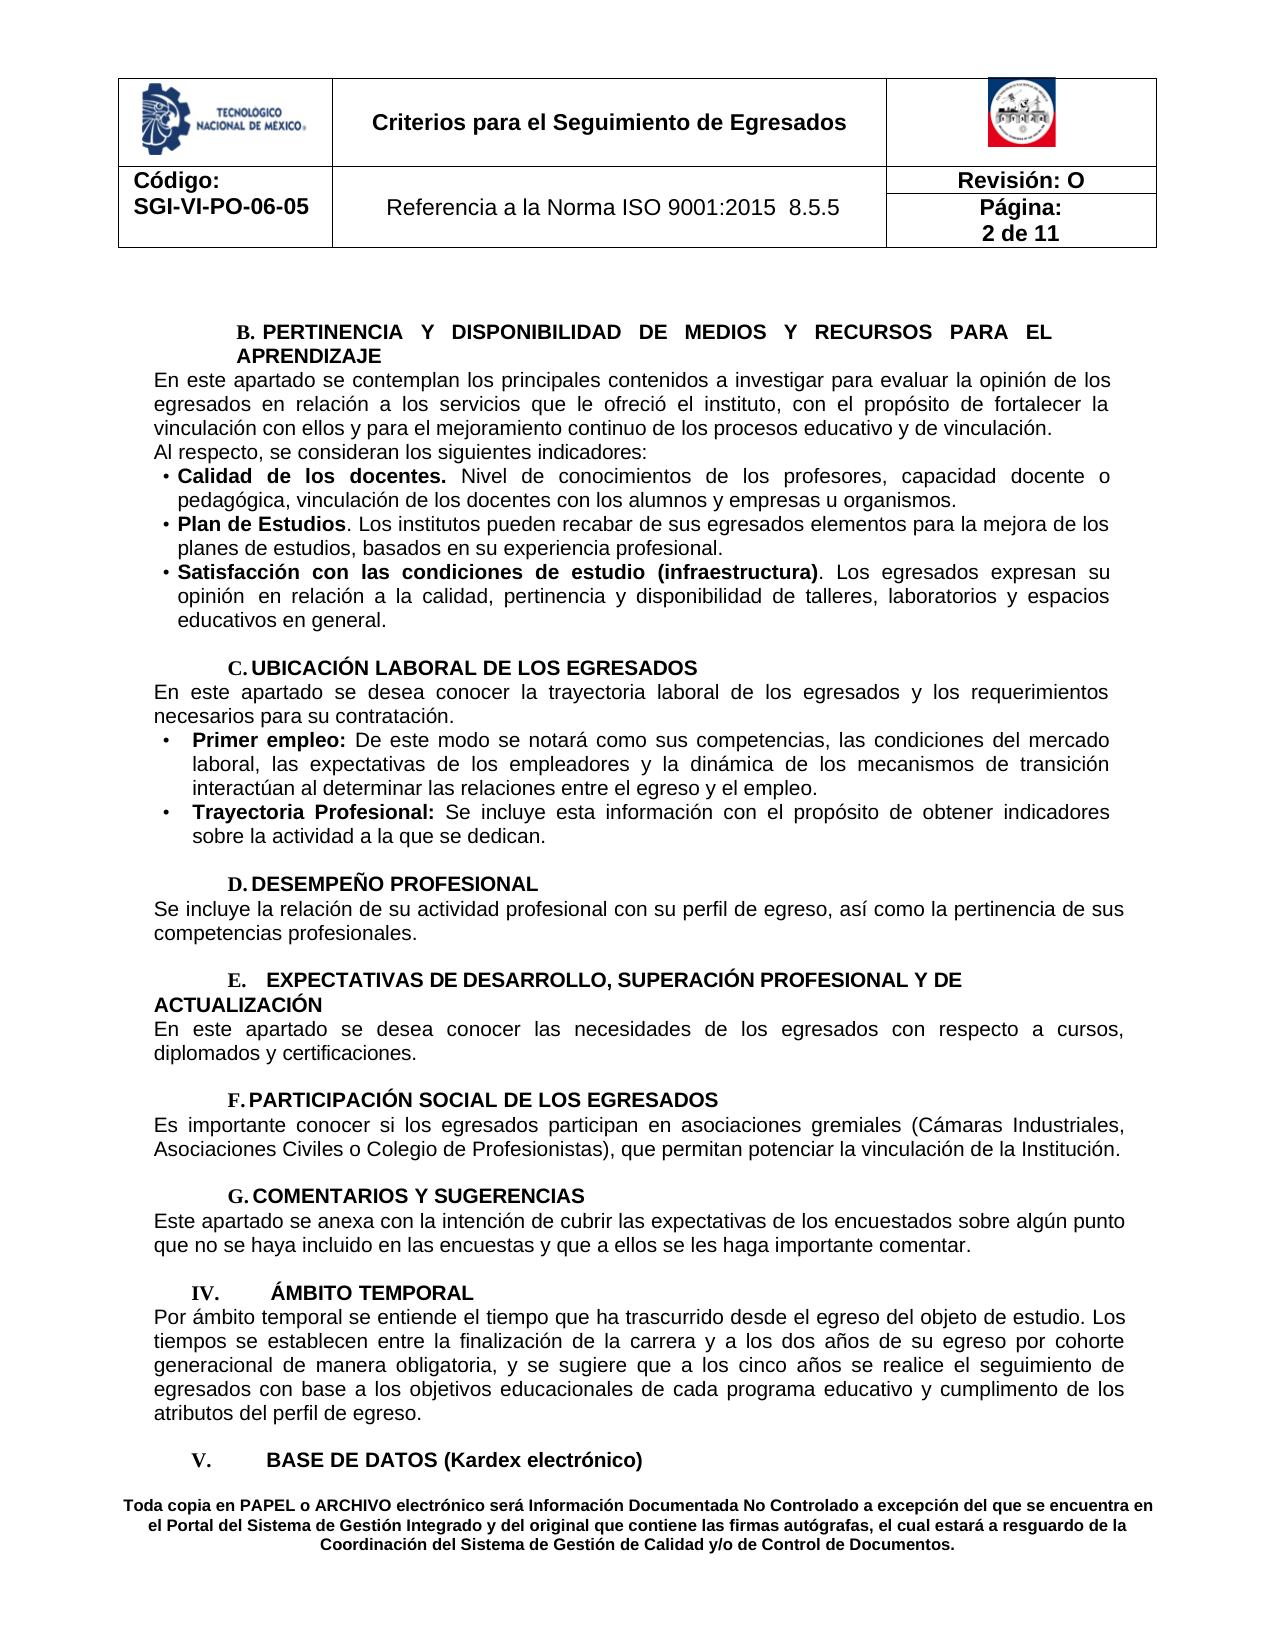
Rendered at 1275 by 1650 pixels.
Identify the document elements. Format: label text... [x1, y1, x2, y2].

subtitle PERTINENCIA Y DISPONIBILIDAD DE MEDIOS Y RECURSOS PARA EL APRENDIZAJE [236, 320, 1126, 368]
list Trayectoria Profesional: Se incluye esta información con el propósito de obtener indicadores sobre la actividad a la que se dedican. [162, 800, 1111, 848]
text Al respecto, se consideran los siguientes indicadores: [154, 440, 1111, 464]
subtitle PARTICIPACIÓN SOCIAL DE LOS EGRESADOS [227, 1088, 1126, 1112]
text Se incluye la relación de su actividad profesional con su perfil de egreso, así como la pertinencia de sus competencias profesionales. [154, 896, 1126, 944]
subtitle EXPECTATIVAS DE DESARROLLO, SUPERACIÓN PROFESIONAL Y DE ACTUALIZACIÓN [154, 968, 1126, 1016]
text Por ámbito temporal se entiende el tiempo que ha trascurrido desde el egreso del objeto de estudio. Los tiempos se establecen entre la finalización de la carrera y a los dos años de su egreso por cohorte generacional de manera obligatoria, y se sugiere que a los cinco años se realice el seguimiento de egresados con base a los objetivos educacionales de cada programa educativo y cumplimento de los atributos del perfil de egreso. [154, 1304, 1126, 1424]
subtitle COMENTARIOS Y SUGERENCIAS [227, 1184, 1126, 1208]
subtitle DESEMPEÑO PROFESIONAL [227, 872, 1126, 896]
picture [133, 78, 307, 155]
text En este apartado se contemplan los principales contenidos a investigar para evaluar la opinión de los egresados en relación a los servicios que le ofreció el instituto, con el propósito de fortalecer la vinculación con ellos y para el mejoramiento continuo de los procesos educativo y de vinculación. [154, 368, 1111, 440]
text En este apartado se desea conocer las necesidades de los egresados con respecto a cursos, diplomados y certificaciones. [154, 1016, 1126, 1064]
text Este apartado se anexa con la intención de cubrir las expectativas de los encuestados sobre algún punto que no se haya incluido en las encuestas y que a ellos se les haga importante comentar. [154, 1208, 1126, 1256]
subtitle BASE DE DATOS (Kardex electrónico) [191, 1448, 1157, 1472]
text Es importante conocer si los egresados participan en asociaciones gremiales (Cámaras Industriales, Asociaciones Civiles o Colegio de Profesionistas), que permitan potenciar la vinculación de la Institución. [154, 1112, 1126, 1160]
subtitle ÁMBITO TEMPORAL [191, 1280, 1126, 1304]
picture [988, 79, 1056, 147]
list Plan de Estudios. Los institutos pueden recabar de sus egresados elementos para la mejora de los planes de estudios, basados en su experiencia profesional. [162, 512, 1111, 560]
list Satisfacción con las condiciones de estudio (infraestructura). Los egresados expresan su opinión en relación a la calidad, pertinencia y disponibilidad de talleres, laboratorios y espacios educativos en general. [162, 560, 1111, 632]
text En este apartado se desea conocer la trayectoria laboral de los egresados y los requerimientos necesarios para su contratación. [154, 680, 1111, 728]
list Calidad de los docentes. Nivel de conocimientos de los profesores, capacidad docente o pedagógica, vinculación de los docentes con los alumnos y empresas u organismos. [162, 464, 1111, 512]
subtitle UBICACIÓN LABORAL DE LOS EGRESADOS [227, 656, 1126, 680]
list Primer empleo: De este modo se notará como sus competencias, las condiciones del mercado laboral, las expectativas de los empleadores y la dinámica de los mecanismos de transición interactúan al determinar las relaciones entre el egreso y el empleo. [162, 728, 1111, 800]
